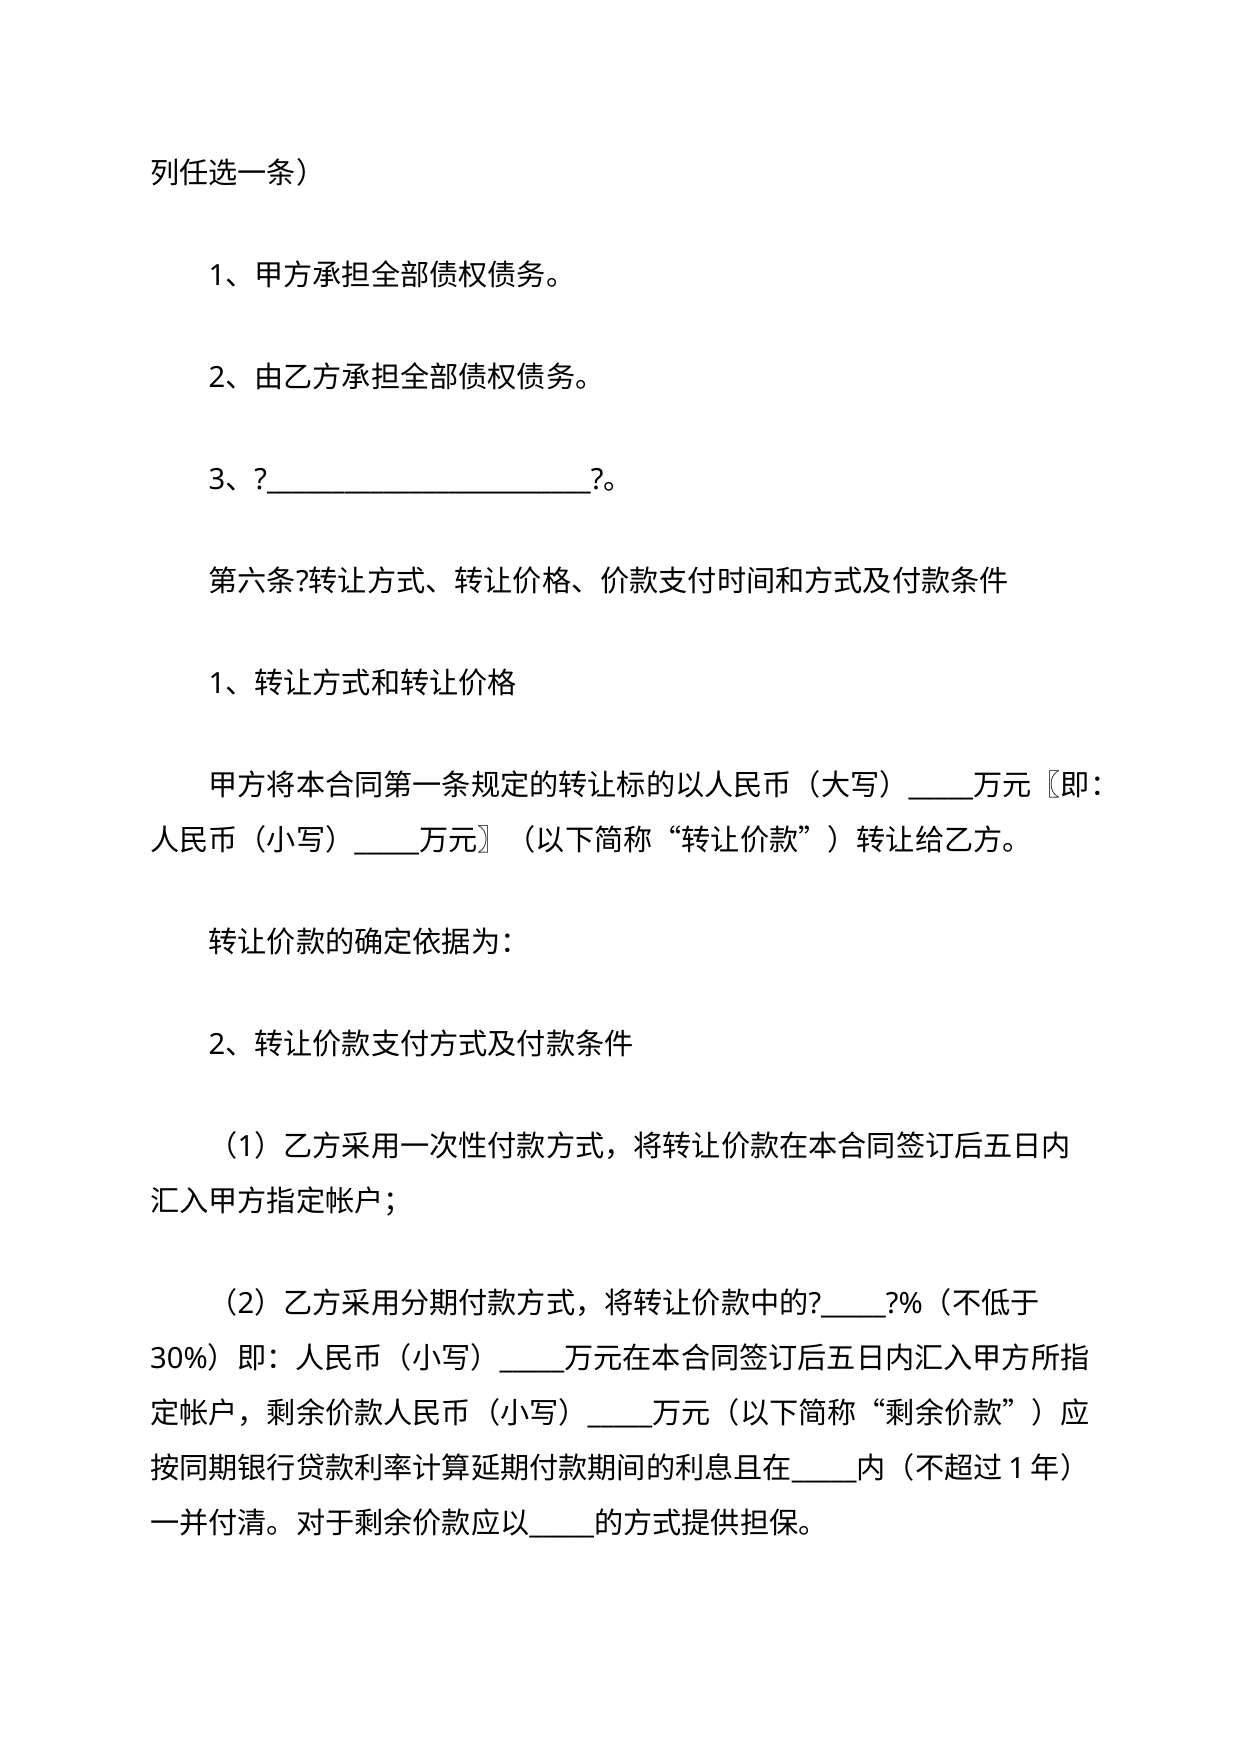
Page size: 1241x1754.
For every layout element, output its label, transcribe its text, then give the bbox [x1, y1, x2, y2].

text 转让价款的确定依据为： [150, 919, 1090, 961]
text 3、?_________________________?。 [150, 456, 1090, 498]
text 第六条?转让方式、转让价格、价款支付时间和方式及付款条件 [150, 558, 1090, 600]
text 甲方将本合同第一条规定的转让标的以人民币（大写）_____万元〖即：人民币（小写）_____万元〗（以下简称“转让价款”）转让给乙方。 [150, 762, 1090, 859]
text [150, 150, 1090, 192]
text （1）乙方采用一次性付款方式，将转让价款在本合同签订后五日内汇入甲方指定帐户； [150, 1122, 1090, 1220]
text 2、由乙方承担全部债权债务。 [150, 354, 1090, 396]
text （2）乙方采用分期付款方式，将转让价款中的?_____?%（不低于30%）即：人民币（小写）_____万元在本合同签订后五日内汇入甲方所指定帐户，剩余价款人民币（小写）_____万元（以下简称“剩余价款”）应按同期银行贷款利率计算延期付款期间的利息且在_____内（不超过1年）一并付清。对于剩余价款应以_____的方式提供担保。 [150, 1279, 1090, 1542]
text 2、转让价款支付方式及付款条件 [150, 1020, 1090, 1063]
text 1、转让方式和转让价格 [150, 660, 1090, 702]
text 1、甲方承担全部债权债务。 [150, 252, 1090, 294]
